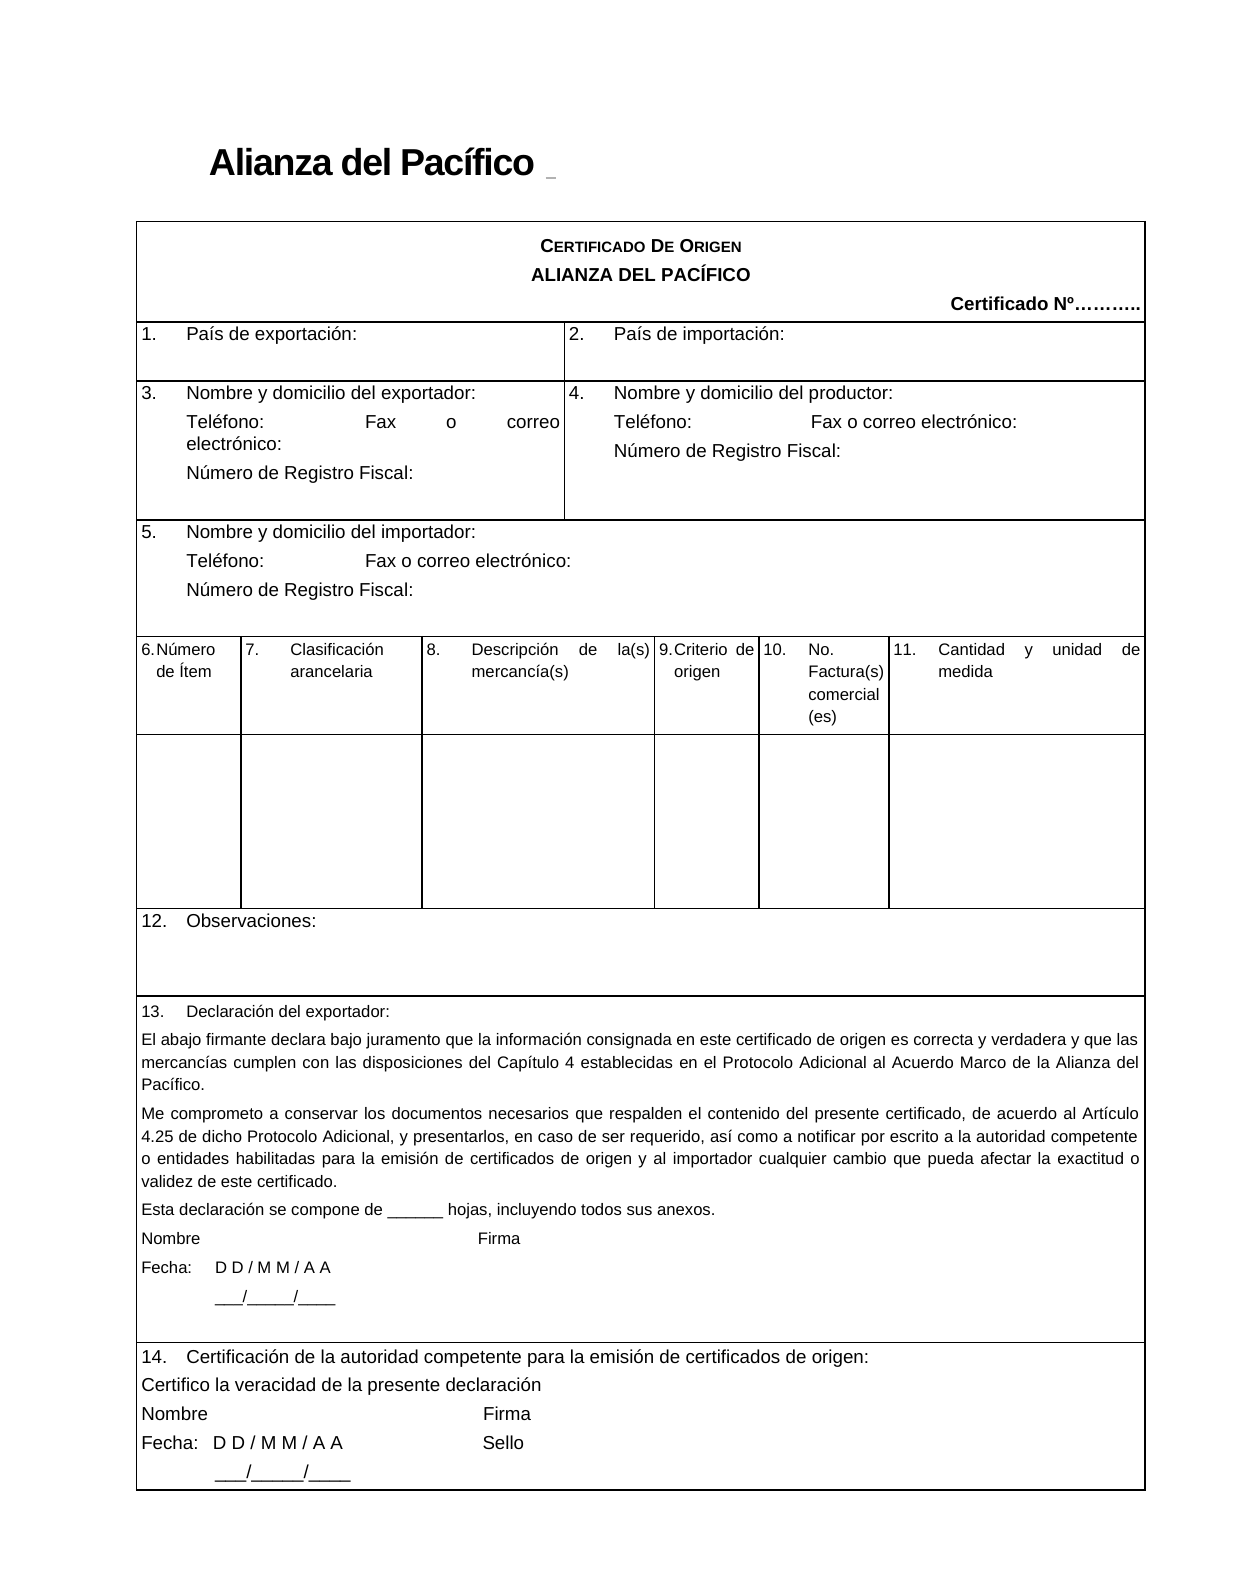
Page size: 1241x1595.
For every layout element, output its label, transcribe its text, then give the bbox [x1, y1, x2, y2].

table_cell 4. Nombre y domicilio del productor: Teléfono: Fax o correo electrónico: Número de Registro Fiscal: [565, 382, 1144, 519]
subtitle Alianza del Pacífico [209, 140, 1240, 183]
table_cell [137, 735, 240, 908]
table_cell 13. Declaración del exportador: El abajo firmante declara bajo juramento que la información consignada en este certificado de origen es correcta y verdadera y que las mercancías cumplen con las disposiciones del Capítulo 4 establecidas en el Protocolo Adicional al Acuerdo Marco de del Pacífico. Me comprometo a conservar los documentos necesarios que respalden el contenido del presente certificado, de acuerdo al Artículo 4.25 de dicho Protocolo Adicional, y presentarlos, en caso de ser requerido, así como a notificar por escrito a la autoridad competente o entidades habilitadas para la emisión de certificados de origen y al importador cualquier cambio que pueda afectar la exactitud o validez de este certificado. Esta declaración se compone de ______ hojas, incluyendo todos sus anexos. Nombre Firma Fecha: D D / M M / A A ___/_____/____ [137, 997, 1144, 1342]
table_cell [655, 735, 758, 908]
table_cell 6. Número de Ítem [137, 637, 240, 733]
table_cell 5. Nombre y domicilio del importador: Teléfono: Fax o correo electrónico: Número de Registro Fiscal: [137, 521, 1144, 636]
table_cell [890, 735, 1144, 908]
table_cell 9. Criterio de origen [655, 637, 758, 733]
table_header Certificado De Origen ALIANZA DEL PACÍFICO Certificado Nº……….. [137, 222, 1144, 321]
table_cell 3. Nombre y domicilio del exportador: Teléfono: Fax o correo electrónico: Número de Registro Fiscal: [137, 382, 564, 519]
table_cell 14. Certificación de la autoridad competente para la emisión de certificados de origen: Certifico la veracidad de la presente declaración Nombre Firma Fecha: D D / M M / A A Sello ___/_____/____ [137, 1343, 1144, 1489]
table_cell [423, 735, 654, 908]
table_cell 2. País de importación: [565, 323, 1144, 380]
table_cell [242, 735, 421, 908]
table_cell 1. País de exportación: [137, 323, 564, 380]
table_cell 8. Descripción de la(s) mercancía(s) [423, 637, 654, 733]
table_cell 11. Cantidad y unidad de medida [890, 637, 1144, 733]
table_cell [760, 735, 888, 908]
table_cell 10. No. Factura(s) comercial(es) [760, 637, 888, 733]
table_cell 12. Observaciones: [137, 909, 1144, 995]
table_cell 7. Clasificación arancelaria [242, 637, 421, 733]
